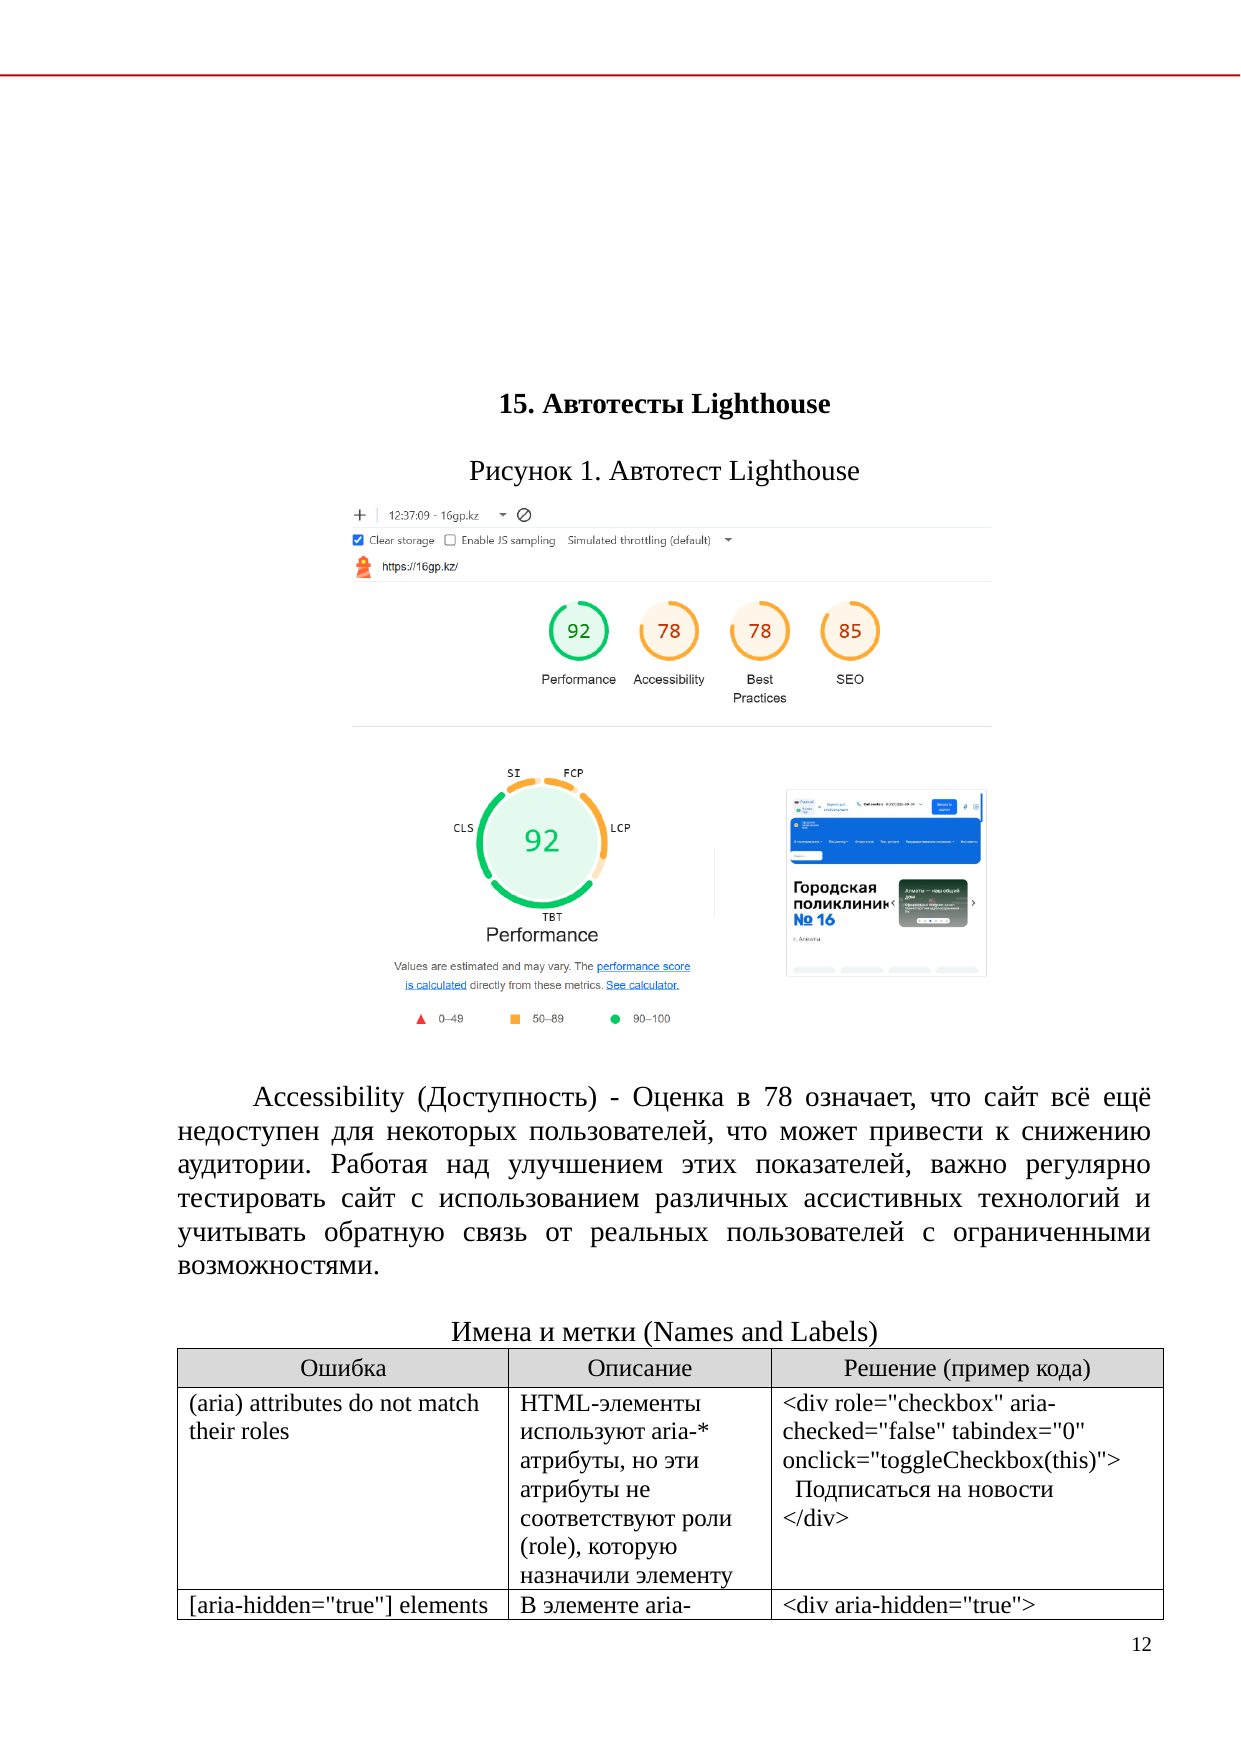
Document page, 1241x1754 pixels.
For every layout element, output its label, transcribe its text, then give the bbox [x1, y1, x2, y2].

text Accessibility (Доступность) - Оценка в 78 означает, что сайт всё ещё недоступен для некоторых пользователей, что может привести к снижению аудитории. Работая над улучшением этих показателей, важно регулярно тестировать сайт с использованием различных ассистивных технологий и учитывать обратную связь от реальных пользователей с ограниченными возможностями. [177, 1079, 1152, 1281]
table_header Описание [509, 1349, 771, 1387]
text Рисунок 1. Автотест Lighthouse [177, 453, 1152, 487]
table_header Решение (пример кода) [772, 1349, 1163, 1387]
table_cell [772, 1590, 1163, 1619]
table_cell HTML-элементы используют aria-* атрибуты, но эти атрибуты не соответствуют роли (role), которую назначили элементу [509, 1388, 771, 1589]
text Имена и метки (Names and Labels) [177, 1314, 1152, 1348]
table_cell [509, 1590, 771, 1619]
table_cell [178, 1590, 508, 1619]
table_cell <div role="checkbox" aria-checked="false" tabindex="0" onclick="toggleCheckbox(this)"> Подписаться на новости </div> [772, 1388, 1163, 1589]
table_header Ошибка [178, 1349, 508, 1387]
text 15. Автотесты Lighthouse [177, 386, 1152, 420]
table_cell (aria) attributes do not match their roles [178, 1388, 508, 1589]
picture [352, 506, 992, 1036]
